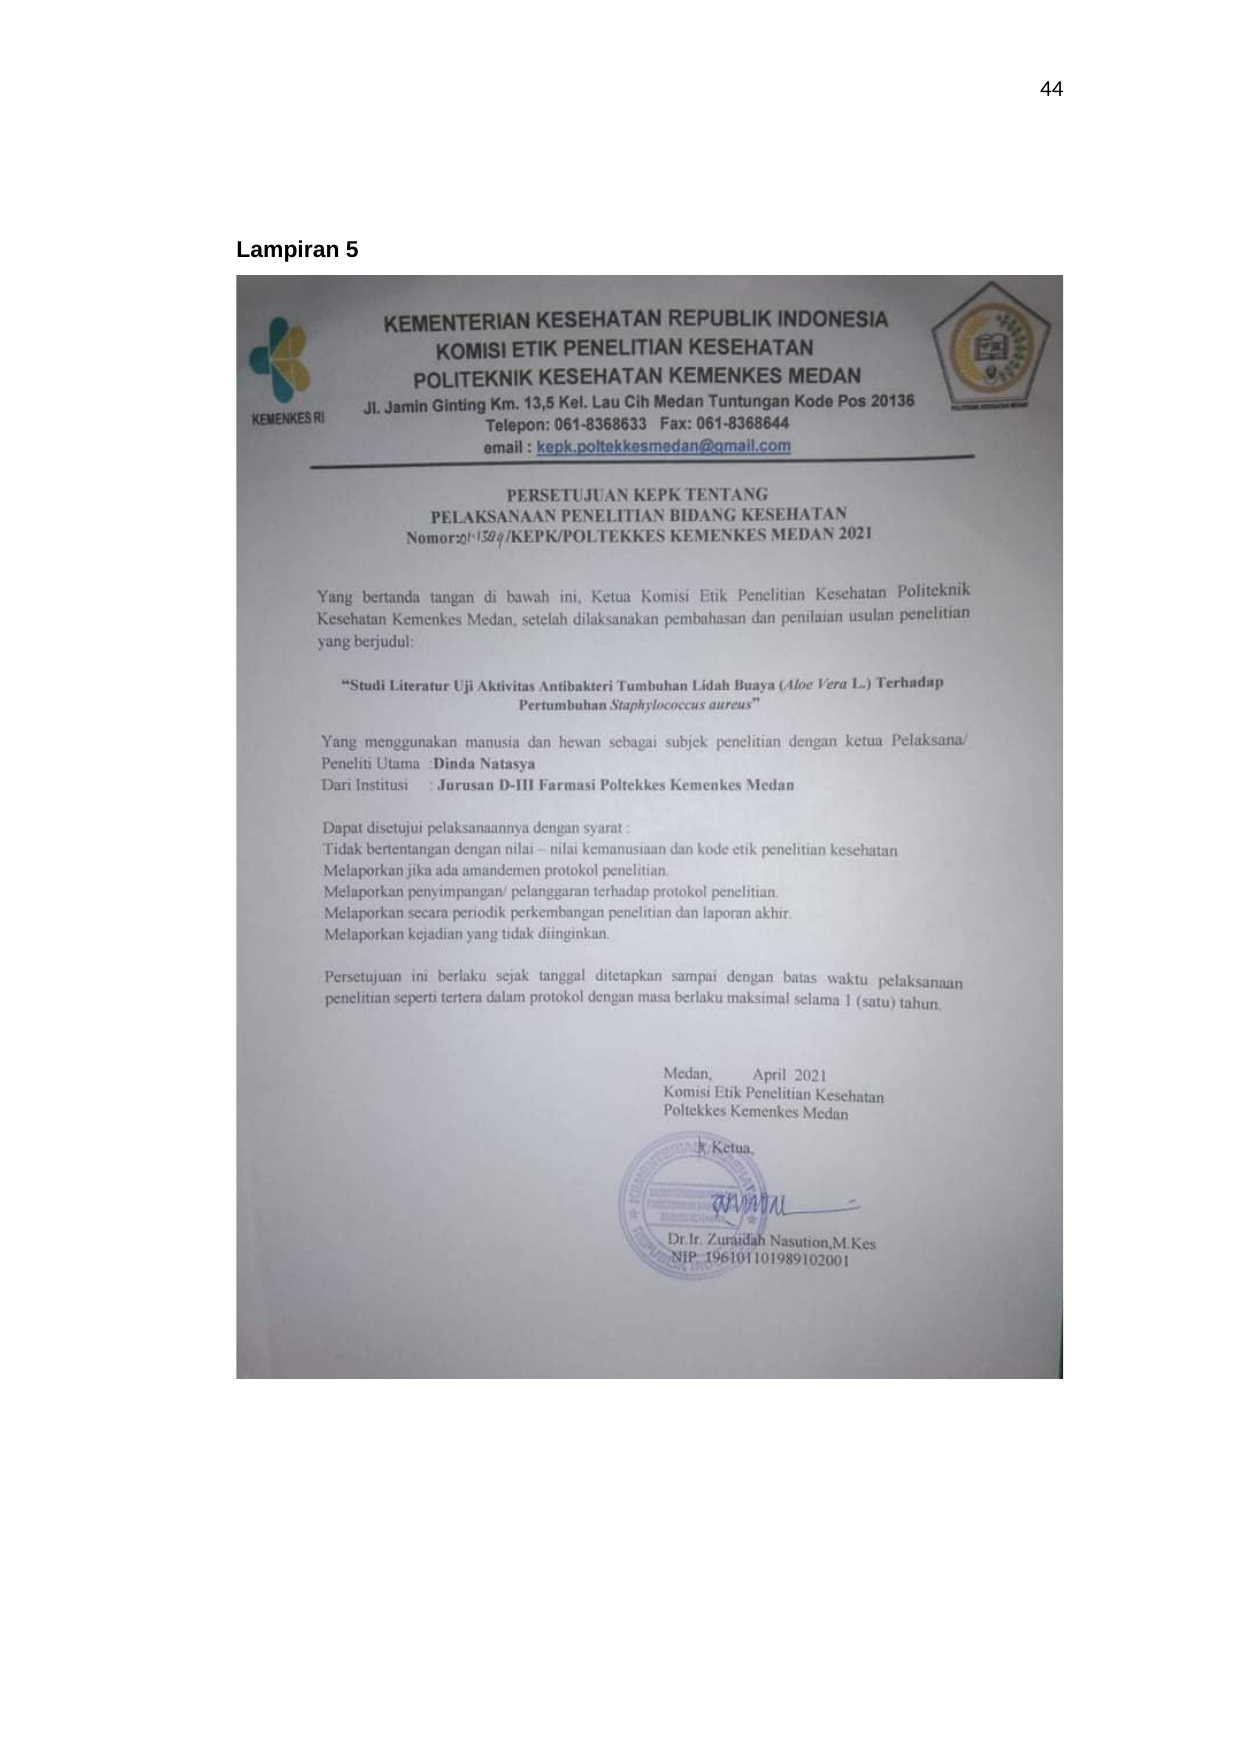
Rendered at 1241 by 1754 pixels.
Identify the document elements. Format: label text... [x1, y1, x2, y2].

text Lampiran 5 [236, 236, 1063, 263]
picture [236, 275, 1064, 1379]
